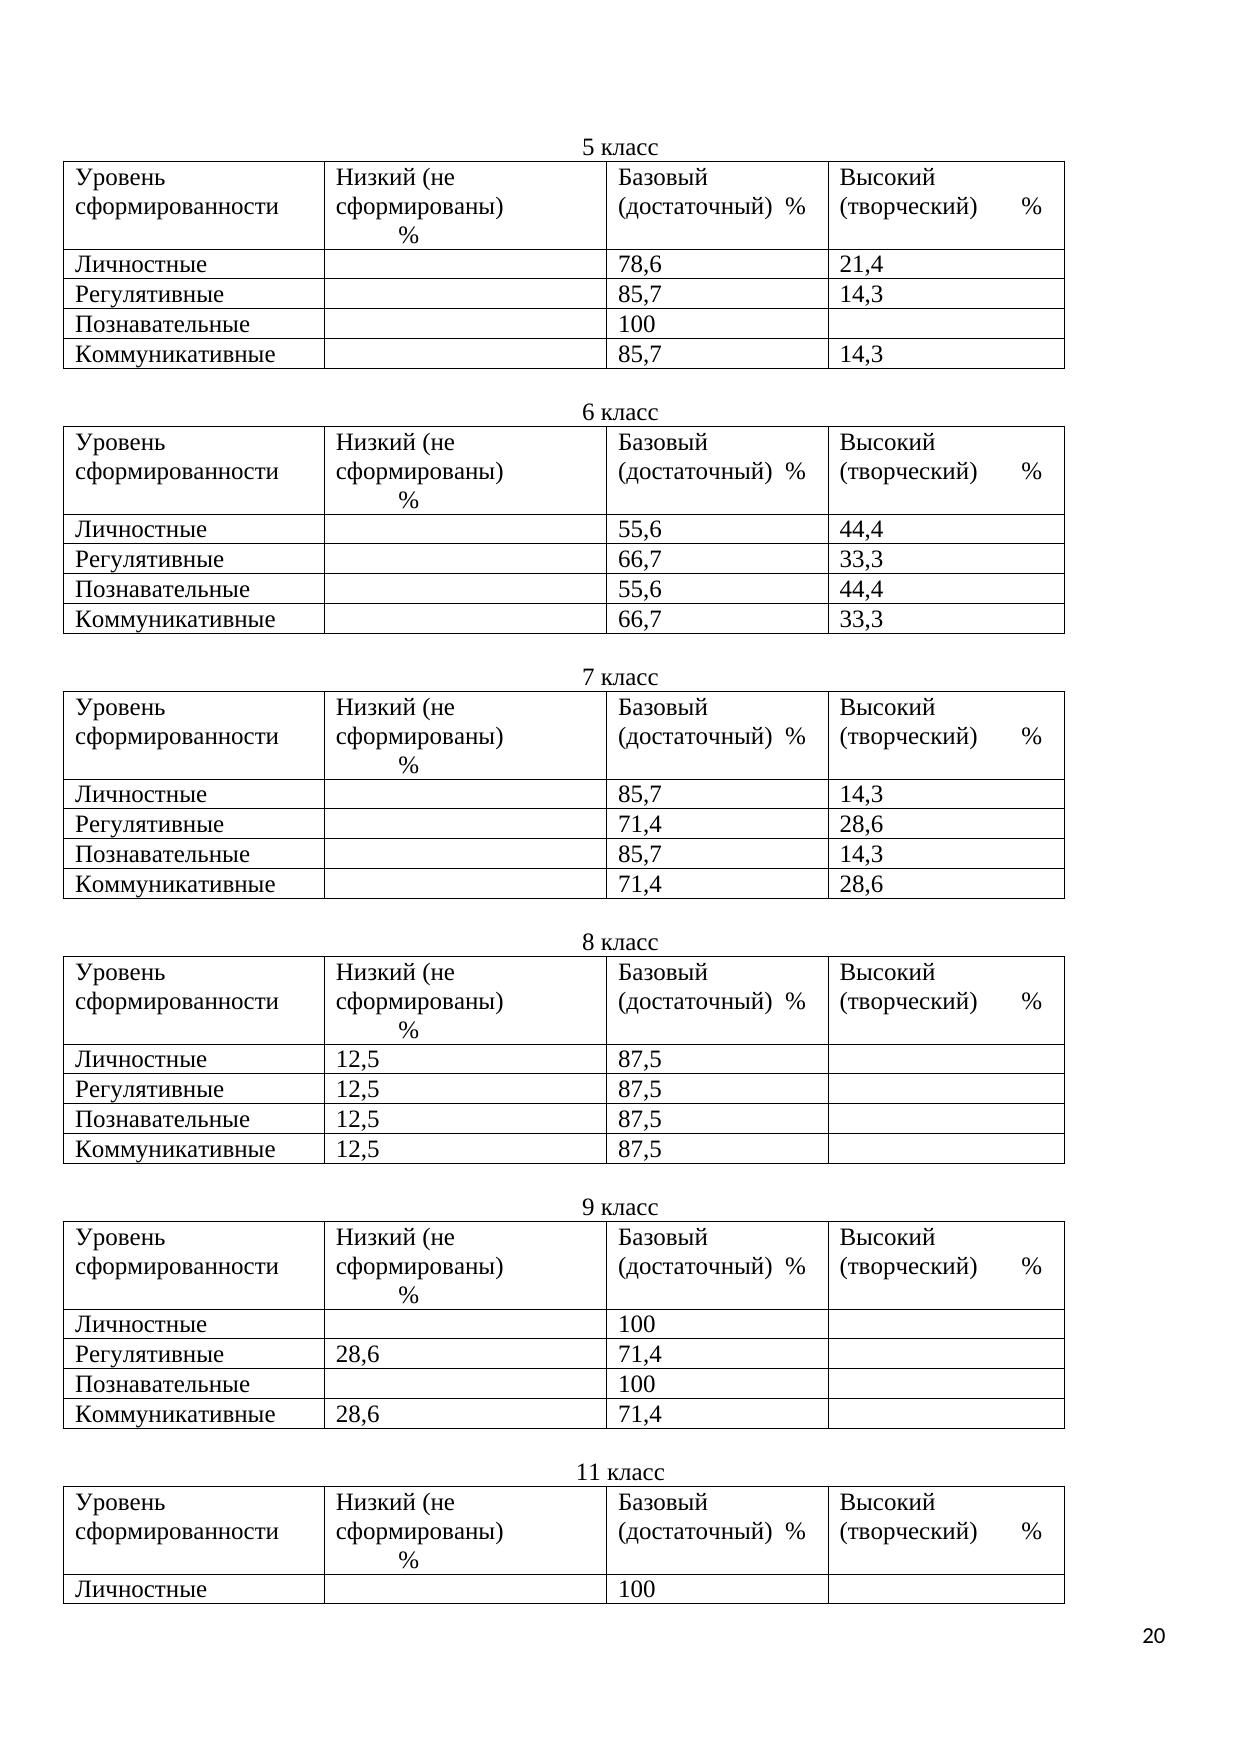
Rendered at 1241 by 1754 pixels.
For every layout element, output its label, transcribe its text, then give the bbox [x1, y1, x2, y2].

table_header Уровень сформированности [64, 1487, 324, 1573]
table_cell Коммуникативные [64, 339, 324, 368]
table_cell 100 [607, 1369, 828, 1398]
table_cell Коммуникативные [64, 1134, 324, 1163]
table_header Уровень сформированности [64, 957, 324, 1043]
table_cell [829, 1045, 1064, 1073]
table_cell [325, 604, 606, 633]
table_header Высокий (творческий) % [829, 1487, 1064, 1573]
table_header Уровень сформированности [64, 1222, 324, 1308]
table_cell [829, 1310, 1064, 1338]
table_cell Личностные [64, 1310, 324, 1338]
table_cell Познавательные [64, 839, 324, 868]
table_cell [325, 574, 606, 603]
table_cell [829, 1134, 1064, 1163]
table_cell 87,5 [607, 1074, 828, 1103]
table_cell Познавательные [64, 574, 324, 603]
table_cell [325, 339, 606, 368]
table_cell Регулятивные [64, 544, 324, 573]
table_header Базовый (достаточный) % [607, 692, 828, 778]
table_cell Регулятивные [64, 809, 324, 838]
table_header Уровень сформированности [64, 162, 324, 248]
table_cell Познавательные [64, 1104, 324, 1133]
table_header Высокий (творческий) % [829, 162, 1064, 248]
table_cell 78,6 [607, 250, 828, 278]
table_cell [829, 1575, 1064, 1603]
table_header Уровень сформированности [64, 692, 324, 778]
table_cell Личностные [64, 1045, 324, 1073]
table_cell [829, 1104, 1064, 1133]
table_cell 44,4 [829, 574, 1064, 603]
table_cell [325, 809, 606, 838]
table_cell [325, 250, 606, 278]
table_cell Коммуникативные [64, 1399, 324, 1428]
table_cell 28,6 [325, 1339, 606, 1368]
table_cell 85,7 [607, 279, 828, 308]
table_cell 28,6 [829, 869, 1064, 898]
table_header Низкий (не сформированы) % [325, 692, 606, 778]
table_cell 55,6 [607, 574, 828, 603]
text 11 класс [75, 1457, 1165, 1486]
table_header Базовый (достаточный) % [607, 162, 828, 248]
table_cell 12,5 [325, 1104, 606, 1133]
table_cell 12,5 [325, 1045, 606, 1073]
table_cell 85,7 [607, 839, 828, 868]
table_cell [829, 309, 1064, 338]
table_cell 66,7 [607, 604, 828, 633]
table_cell [829, 1369, 1064, 1398]
table_header Высокий (творческий) % [829, 1222, 1064, 1308]
table_cell 33,3 [829, 544, 1064, 573]
table_cell [829, 1399, 1064, 1428]
table_cell 14,3 [829, 339, 1064, 368]
table_cell [325, 544, 606, 573]
table_header Низкий (не сформированы) % [325, 162, 606, 248]
table_cell Регулятивные [64, 1339, 324, 1368]
table_header Уровень сформированности [64, 427, 324, 513]
table_cell 71,4 [607, 1399, 828, 1428]
table_cell 14,3 [829, 780, 1064, 808]
table_cell Познавательные [64, 309, 324, 338]
table_cell [829, 1339, 1064, 1368]
table_cell 71,4 [607, 1339, 828, 1368]
table_cell [325, 515, 606, 543]
table_cell [829, 1074, 1064, 1103]
table_cell 100 [607, 1310, 828, 1338]
table_header Базовый (достаточный) % [607, 427, 828, 513]
table_cell Коммуникативные [64, 869, 324, 898]
table_header Высокий (творческий) % [829, 427, 1064, 513]
table_cell [325, 279, 606, 308]
table_cell 28,6 [829, 809, 1064, 838]
table_cell 87,5 [607, 1104, 828, 1133]
table_cell Личностные [64, 780, 324, 808]
table_header Базовый (достаточный) % [607, 957, 828, 1043]
table_cell 87,5 [607, 1045, 828, 1073]
table_header Базовый (достаточный) % [607, 1222, 828, 1308]
table_cell 71,4 [607, 869, 828, 898]
table_cell 21,4 [829, 250, 1064, 278]
table_cell 33,3 [829, 604, 1064, 633]
table_cell Познавательные [64, 1369, 324, 1398]
table_cell 55,6 [607, 515, 828, 543]
table_cell [325, 309, 606, 338]
table_header Высокий (творческий) % [829, 957, 1064, 1043]
text 5 класс [75, 132, 1165, 161]
table_header Высокий (творческий) % [829, 692, 1064, 778]
table_cell 66,7 [607, 544, 828, 573]
table_cell 85,7 [607, 339, 828, 368]
table_cell [325, 1369, 606, 1398]
table_cell 12,5 [325, 1074, 606, 1103]
table_cell [325, 839, 606, 868]
table_cell [325, 869, 606, 898]
table_header Низкий (не сформированы) % [325, 427, 606, 513]
table_cell [325, 1575, 606, 1603]
text 6 класс [75, 397, 1165, 426]
table_header Низкий (не сформированы) % [325, 1487, 606, 1573]
table_cell [325, 780, 606, 808]
table_header Низкий (не сформированы) % [325, 957, 606, 1043]
table_cell Регулятивные [64, 279, 324, 308]
table_cell 14,3 [829, 279, 1064, 308]
table_header Базовый (достаточный) % [607, 1487, 828, 1573]
table_cell 44,4 [829, 515, 1064, 543]
table_cell 14,3 [829, 839, 1064, 868]
text 8 класс [75, 927, 1165, 956]
text 7 класс [75, 662, 1165, 691]
table_cell 71,4 [607, 809, 828, 838]
table_cell 12,5 [325, 1134, 606, 1163]
table_cell 100 [607, 1575, 828, 1603]
table_cell 87,5 [607, 1134, 828, 1163]
table_cell Личностные [64, 515, 324, 543]
text 9 класс [75, 1192, 1165, 1221]
table_cell Регулятивные [64, 1074, 324, 1103]
table_cell [325, 1310, 606, 1338]
table_cell 28,6 [325, 1399, 606, 1428]
table_cell Личностные [64, 250, 324, 278]
table_cell Коммуникативные [64, 604, 324, 633]
table_header Низкий (не сформированы) % [325, 1222, 606, 1308]
table_cell 85,7 [607, 780, 828, 808]
table_cell 100 [607, 309, 828, 338]
table_cell Личностные [64, 1575, 324, 1603]
